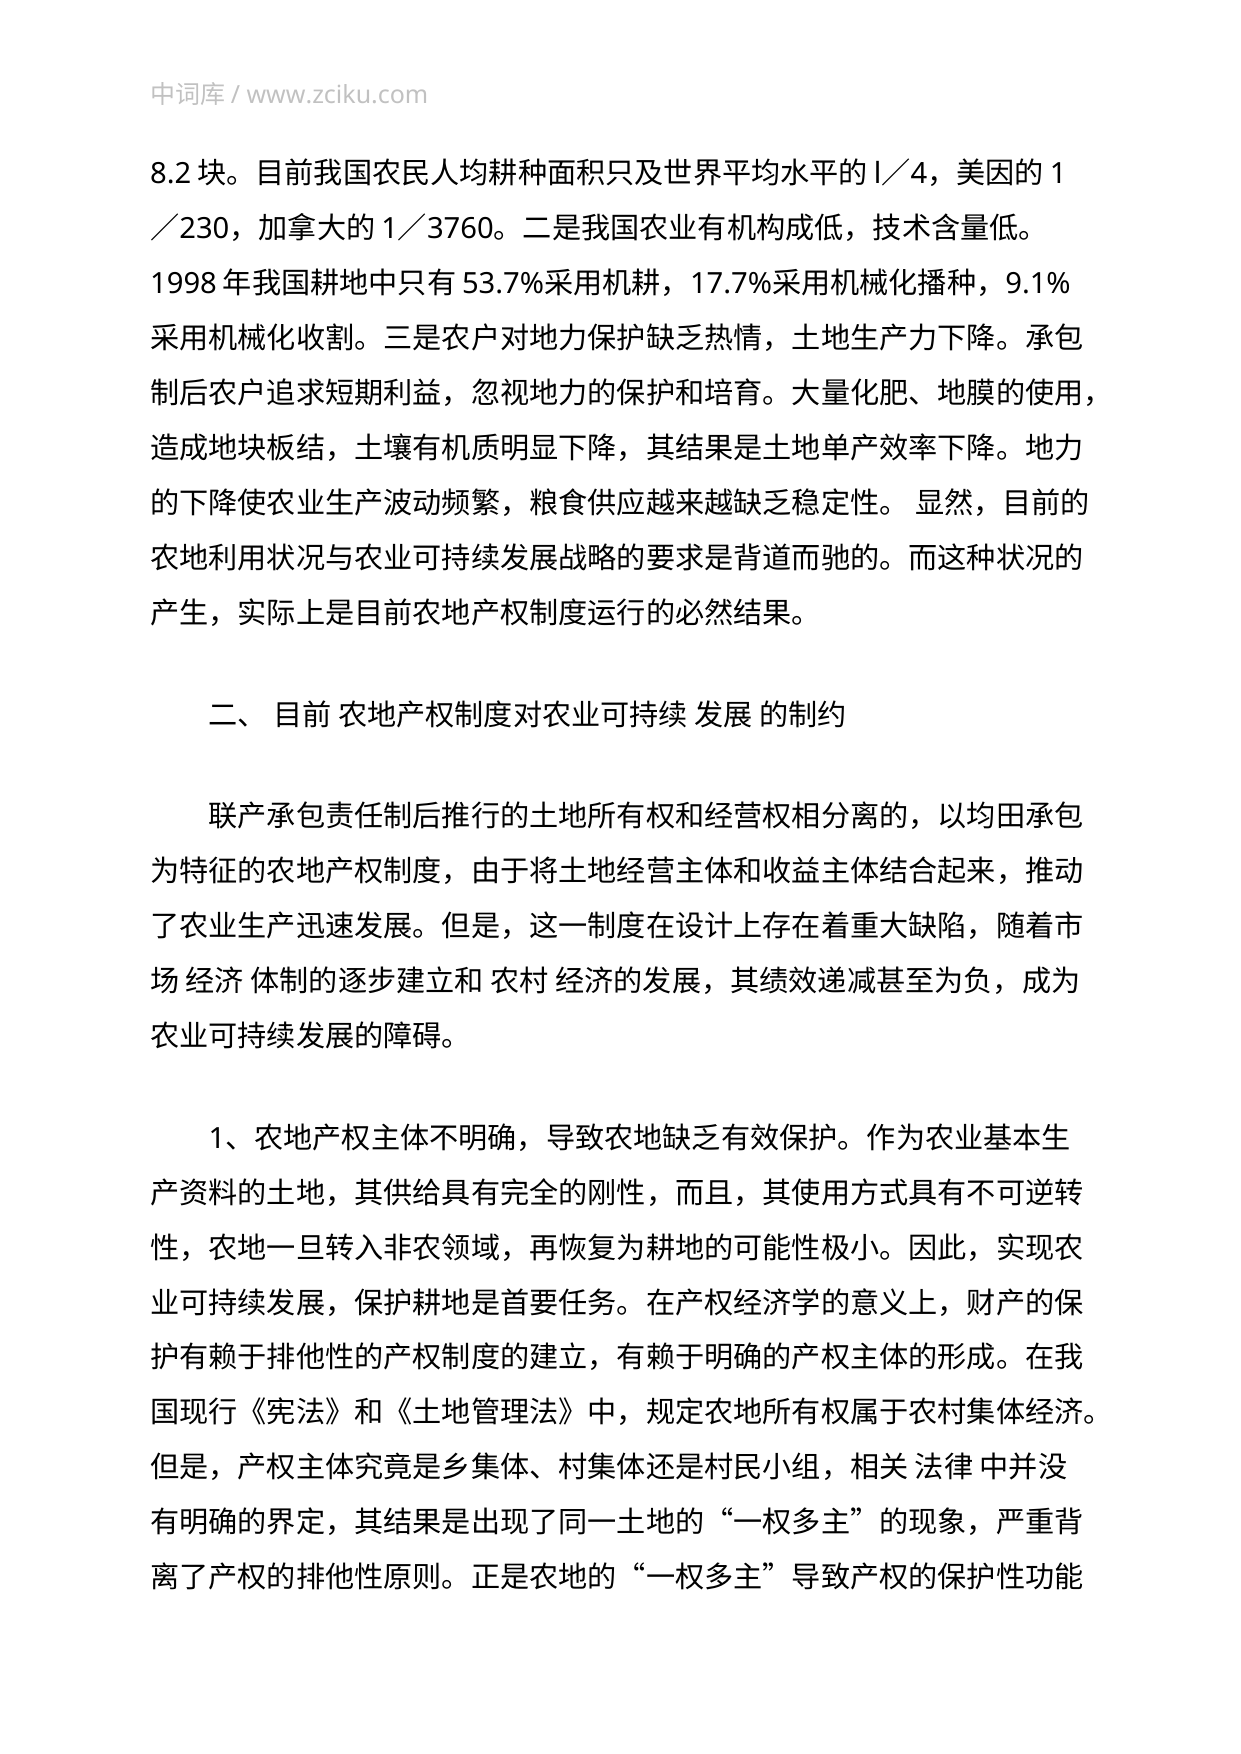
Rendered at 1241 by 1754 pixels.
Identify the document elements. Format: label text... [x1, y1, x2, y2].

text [150, 150, 1090, 632]
text 二、 目前 农地产权制度对农业可持续 发展 的制约 [150, 691, 1090, 733]
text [150, 1114, 1090, 1596]
text 联产承包责任制后推行的土地所有权和经营权相分离的，以均田承包为特征的农地产权制度，由于将土地经营主体和收益主体结合起来，推动了农业生产迅速发展。但是，这一制度在设计上存在着重大缺陷，随着市场 经济 体制的逐步建立和 农村 经济的发展，其绩效递减甚至为负，成为农业可持续发展的障碍。 [150, 793, 1090, 1055]
